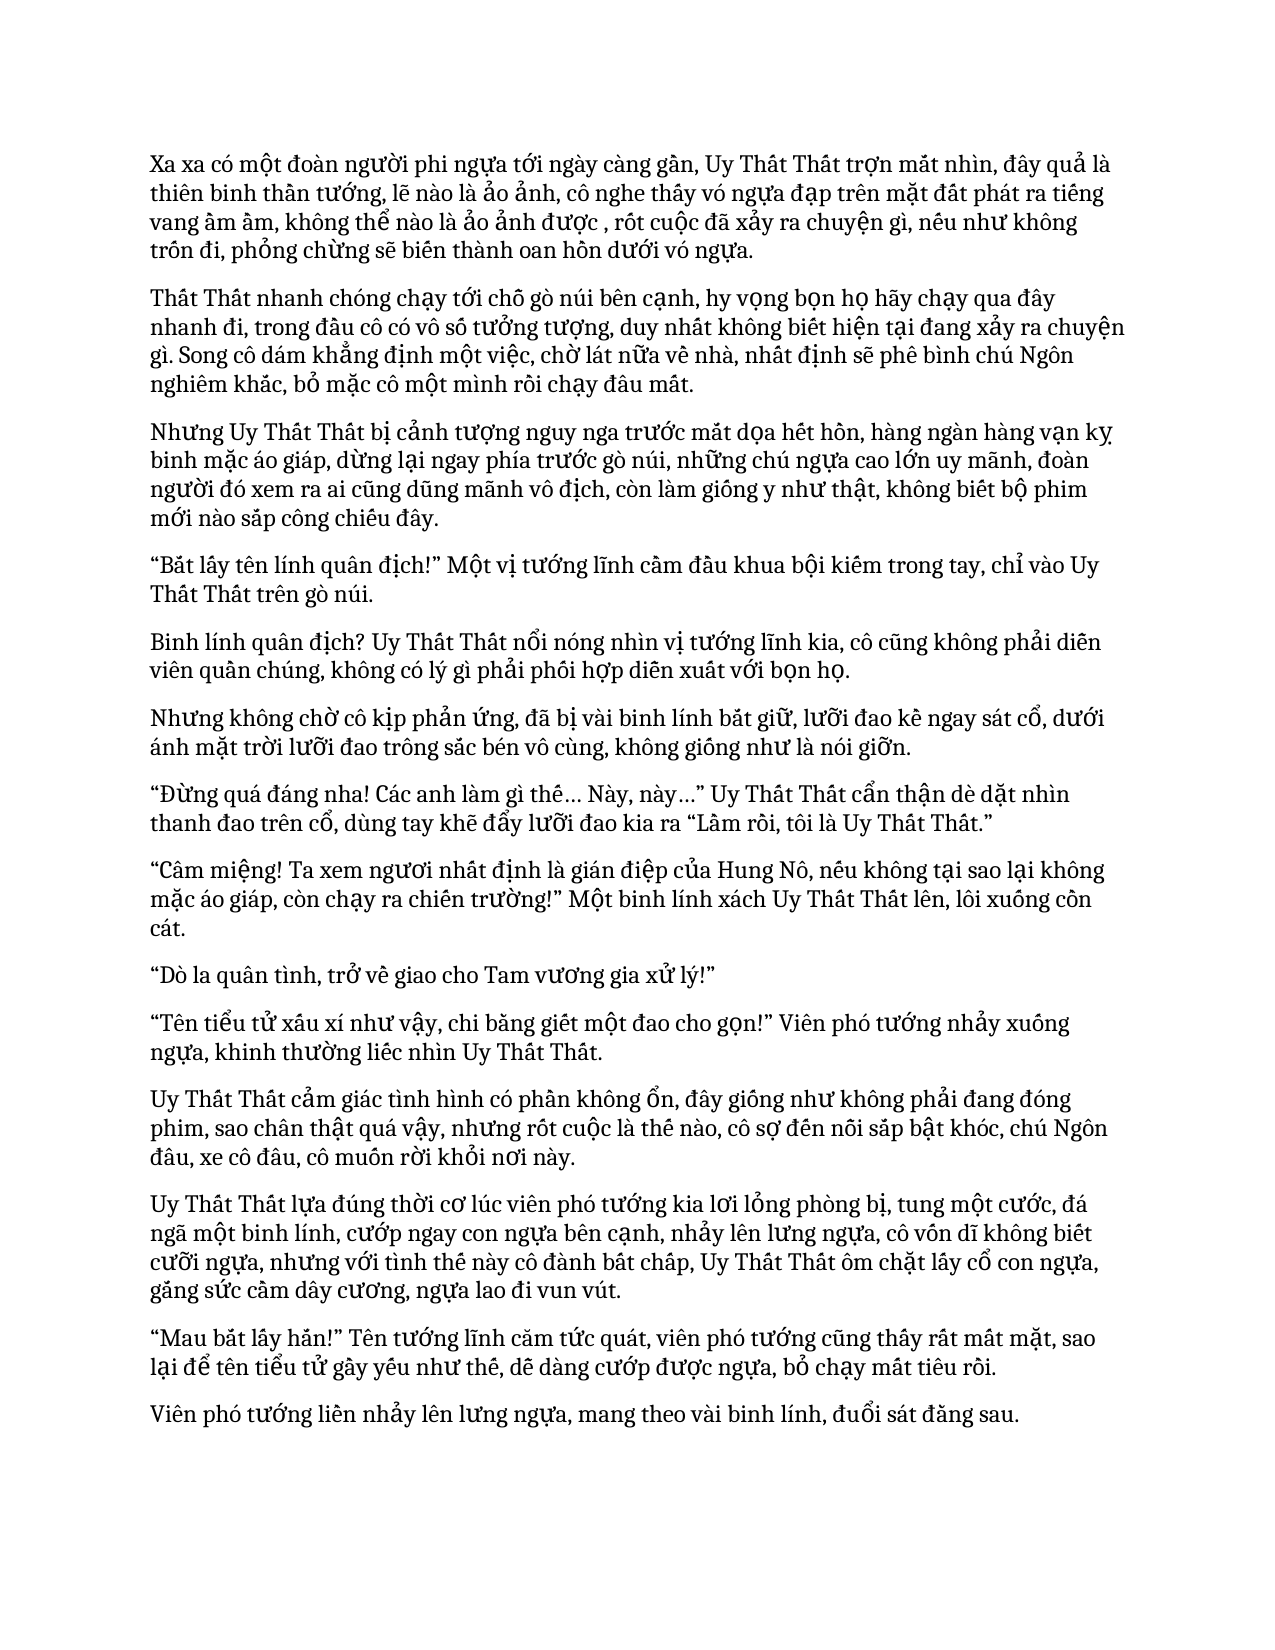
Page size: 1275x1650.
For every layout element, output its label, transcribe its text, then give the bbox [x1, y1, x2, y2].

text Viên phó tướng liền nhảy lên lưng ngựa, mang theo vài binh lính, đuổi sát đằng sau. [150, 1400, 1125, 1429]
text Nhưng không chờ cô kịp phản ứng, đã bị vài binh lính bắt giữ, lưỡi đao kề ngay sát cổ, dưới ánh mặt trời lưỡi đao trông sắc bén vô cùng, không giống như là nói giỡn. [150, 704, 1125, 761]
text “Dò la quân tình, trở về giao cho Tam vương gia xử lý!” [150, 961, 1125, 990]
text Uy Thất Thất cảm giác tình hình có phần không ổn, đây giống như không phải đang đóng phim, sao chân thật quá vậy, nhưng rốt cuộc là thế nào, cô sợ đến nỗi sắp bật khóc, chú Ngôn đâu, xe cô đâu, cô muốn rời khỏi nơi này. [150, 1085, 1125, 1171]
text Nhưng Uy Thất Thất bị cảnh tượng nguy nga trước mắt dọa hết hồn, hàng ngàn hàng vạn kỵ binh mặc áo giáp, dừng lại ngay phía trước gò núi, những chú ngựa cao lớn uy mãnh, đoàn người đó xem ra ai cũng dũng mãnh vô địch, còn làm giống y như thật, không biết bộ phim mới nào sắp công chiếu đây. [150, 417, 1125, 532]
text Xa xa có một đoàn người phi ngựa tới ngày càng gần, Uy Thất Thất trợn mắt nhìn, đây quả là thiên binh thần tướng, lẽ nào là ảo ảnh, cô nghe thấy vó ngựa đạp trên mặt đất phát ra tiếng vang ầm ầm, không thể nào là ảo ảnh được , rốt cuộc đã xảy ra chuyện gì, nếu như không trốn đi, phỏng chừng sẽ biến thành oan hồn dưới vó ngựa. [150, 150, 1125, 265]
text “Đừng quá đáng nha! Các anh làm gì thế… Này, này…” Uy Thất Thất cẩn thận dè dặt nhìn thanh đao trên cổ, dùng tay khẽ đẩy lưỡi đao kia ra “Lầm rồi, tôi là Uy Thất Thất.” [150, 780, 1125, 837]
text Uy Thất Thất lựa đúng thời cơ lúc viên phó tướng kia lơi lỏng phòng bị, tung một cước, đá ngã một binh lính, cướp ngay con ngựa bên cạnh, nhảy lên lưng ngựa, cô vốn dĩ không biết cưỡi ngựa, nhưng với tình thế này cô đành bất chấp, Uy Thất Thất ôm chặt lấy cổ con ngựa, gắng sức cầm dây cương, ngựa lao đi vun vút. [150, 1190, 1125, 1305]
text “Bắt lấy tên lính quân địch!” Một vị tướng lĩnh cầm đầu khua bội kiếm trong tay, chỉ vào Uy Thất Thất trên gò núi. [150, 551, 1125, 609]
text “Tên tiểu tử xấu xí như vậy, chi bằng giết một đao cho gọn!” Viên phó tướng nhảy xuống ngựa, khinh thường liếc nhìn Uy Thất Thất. [150, 1009, 1125, 1066]
text “Mau bắt lấy hắn!” Tên tướng lĩnh căm tức quát, viên phó tướng cũng thấy rất mất mặt, sao lại để tên tiểu tử gầy yếu như thế, dễ dàng cướp được ngựa, bỏ chạy mất tiêu rồi. [150, 1324, 1125, 1381]
text “Câm miệng! Ta xem ngươi nhất định là gián điệp của Hung Nô, nếu không tại sao lại không mặc áo giáp, còn chạy ra chiến trường!” Một binh lính xách Uy Thất Thất lên, lôi xuống cồn cát. [150, 856, 1125, 942]
text Thất Thất nhanh chóng chạy tới chỗ gò núi bên cạnh, hy vọng bọn họ hãy chạy qua đây nhanh đi, trong đầu cô có vô số tưởng tượng, duy nhất không biết hiện tại đang xảy ra chuyện gì. Song cô dám khẳng định một việc, chờ lát nữa về nhà, nhất định sẽ phê bình chú Ngôn nghiêm khắc, bỏ mặc cô một mình rồi chạy đâu mất. [150, 284, 1125, 399]
text Binh lính quân địch? Uy Thất Thất nổi nóng nhìn vị tướng lĩnh kia, cô cũng không phải diễn viên quần chúng, không có lý gì phải phối hợp diễn xuất với bọn họ. [150, 627, 1125, 685]
